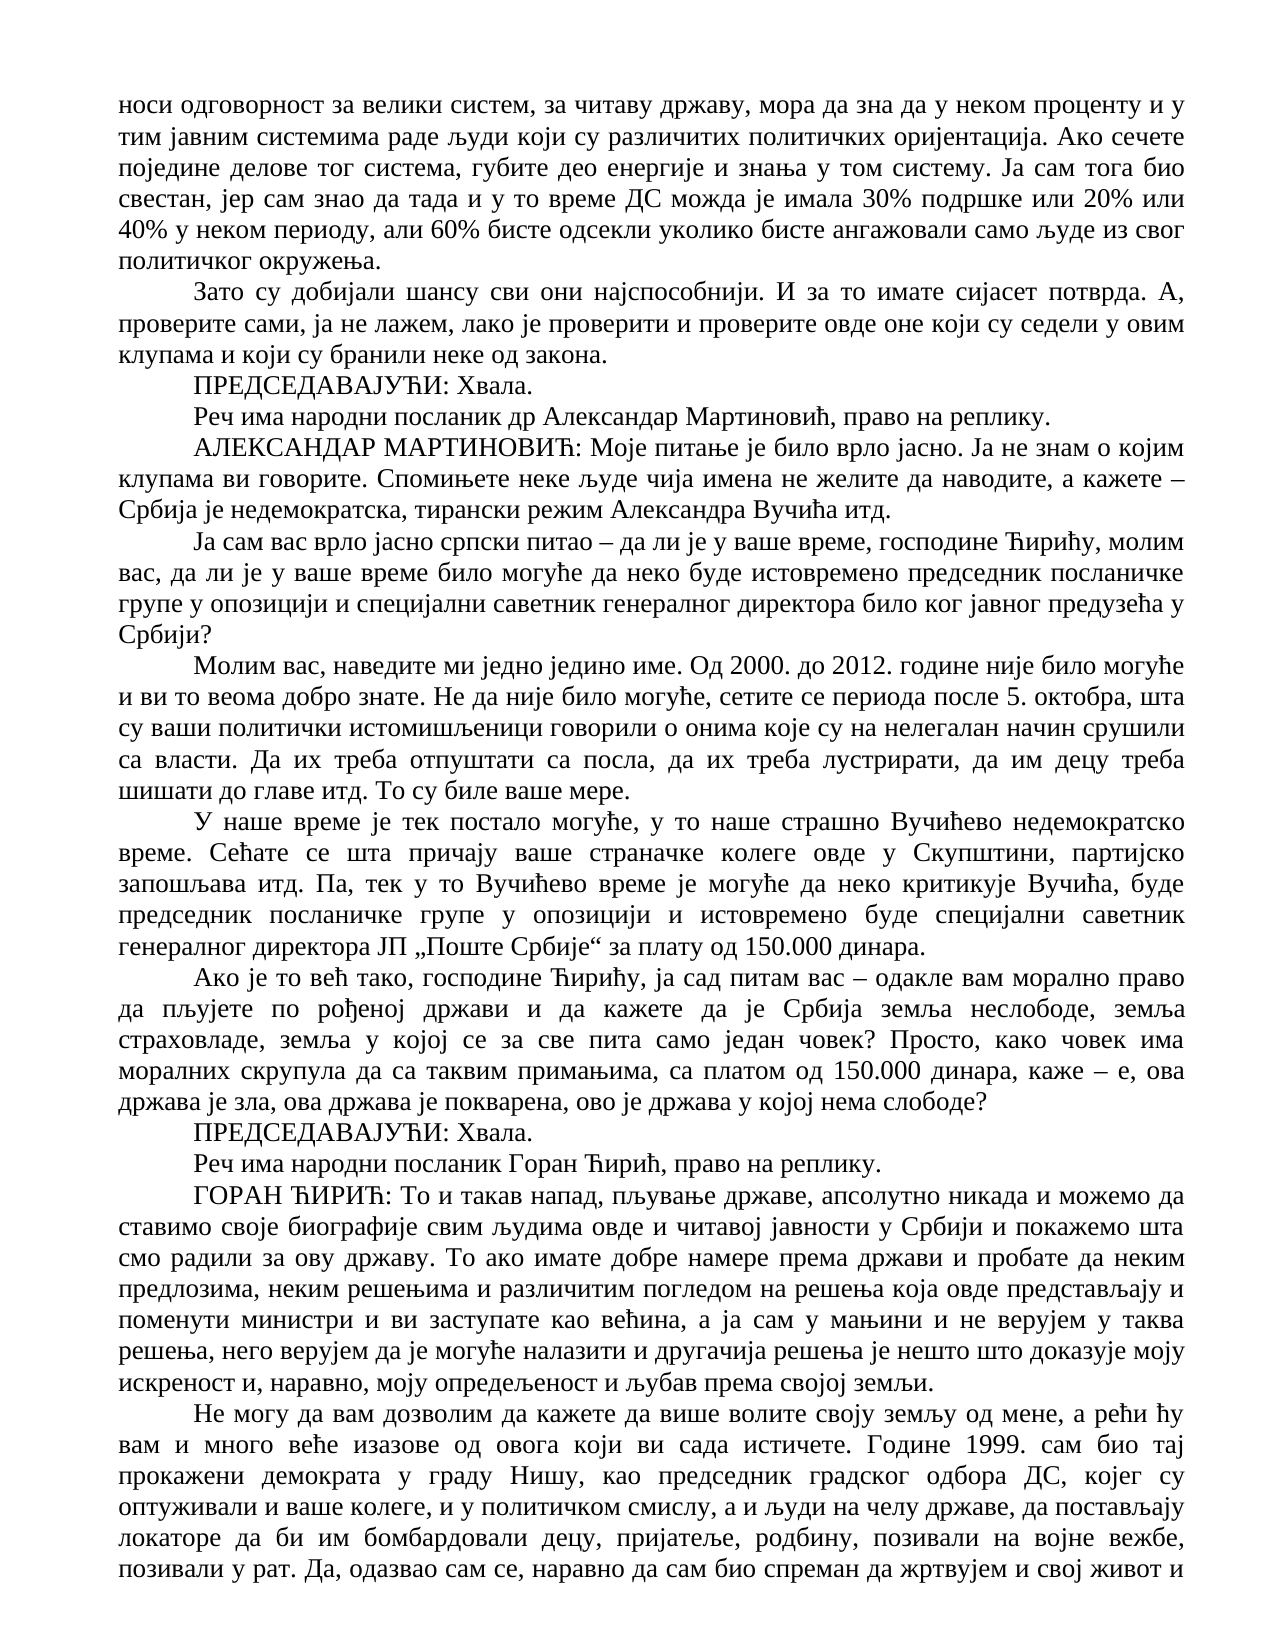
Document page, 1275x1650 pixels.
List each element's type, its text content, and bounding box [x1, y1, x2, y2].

text Ако је то већ тако, господине Ћирићу, ја сад питам вас – одакле вам морално право да пљујете по рођеној држави и да кажете да је Србија земља неслободе, земља страховладе, земља у којој се за све пита само један човек? Просто, како човек има моралних скрупула да са таквим примањима, са платом од 150.000 динара, каже – е, ова држава је зла, ова држава је покварена, ово је држава у којој нема слободе? [118, 961, 1186, 1116]
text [118, 89, 1186, 276]
text Реч има народни посланик Горан Ћирић, право на реплику. [118, 1148, 1186, 1179]
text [118, 1397, 1186, 1584]
text У наше време је тек постало могуће, у то наше страшно Вучићево недемократско време. Сећате се шта причају ваше страначке колеге овде у Скупштини, партијско запошљава итд. Па, тек у то Вучићево време је могуће да неко критикује Вучића, буде председник посланичке групе у опозицији и истовремено буде специјални саветник генералног директора ЈП „Поште Србије“ за плату од 150.000 динара. [118, 805, 1186, 961]
text Ја сам вас врло јасно српски питао – да ли је у ваше време, господине Ћирићу, молим вас, да ли је у ваше време било могуће да неко буде истовремено председник посланичке групе у опозицији и специјални саветник генералног директора било ког јавног предузећа у Србији? [118, 525, 1186, 649]
text Зато су добијали шансу сви они најспособнији. И за то имате сијасет потврда. А, проверите сами, ја не лажем, лако је проверити и проверите овде оне који су седели у овим клупама и који су бранили неке од закона. [118, 276, 1186, 369]
text АЛЕКСАНДАР МАРТИНОВИЋ: Моје питање је било врло јасно. Ја не знам о којим клупама ви говорите. Спомињете неке људе чија имена не желите да наводите, а кажете – Србија је недемократска, тирански режим Александра Вучића итд. [118, 431, 1186, 525]
text ПРЕДСЕДАВАЈУЋИ: Хвала. [118, 1116, 1186, 1148]
text Реч има народни посланик др Александар Мартиновић, право на реплику. [118, 400, 1186, 431]
text ГОРАН ЋИРИЋ: То и такав напад, пљување државе, апсолутно никада и можемо да ставимо своје биографије свим људима овде и читавој јавности у Србији и покажемо шта смо радили за ову државу. То ако имате добре намере према држави и пробате да неким предлозима, неким решењима и различитим погледом на решења која овде представљају и поменути министри и ви заступате као већина, а ја сам у мањини и не верујем у таква решења, него верујем да је могуће налазити и другачија решења је нешто што доказује моју искреност и, наравно, моју опредељеност и љубав према својој земљи. [118, 1179, 1186, 1397]
text ПРЕДСЕДАВАЈУЋИ: Хвала. [118, 369, 1186, 400]
text Молим вас, наведите ми једно једино име. Од 2000. до 2012. године није било могуће и ви то веома добро знате. Не да није било могуће, сетите се периода после 5. октобра, шта су ваши политички истомишљеници говорили о онима које су на нелегалан начин срушили са власти. Да их треба отпуштати са посла, да их треба лустрирати, да им децу треба шишати до главе итд. То су биле ваше мере. [118, 649, 1186, 805]
